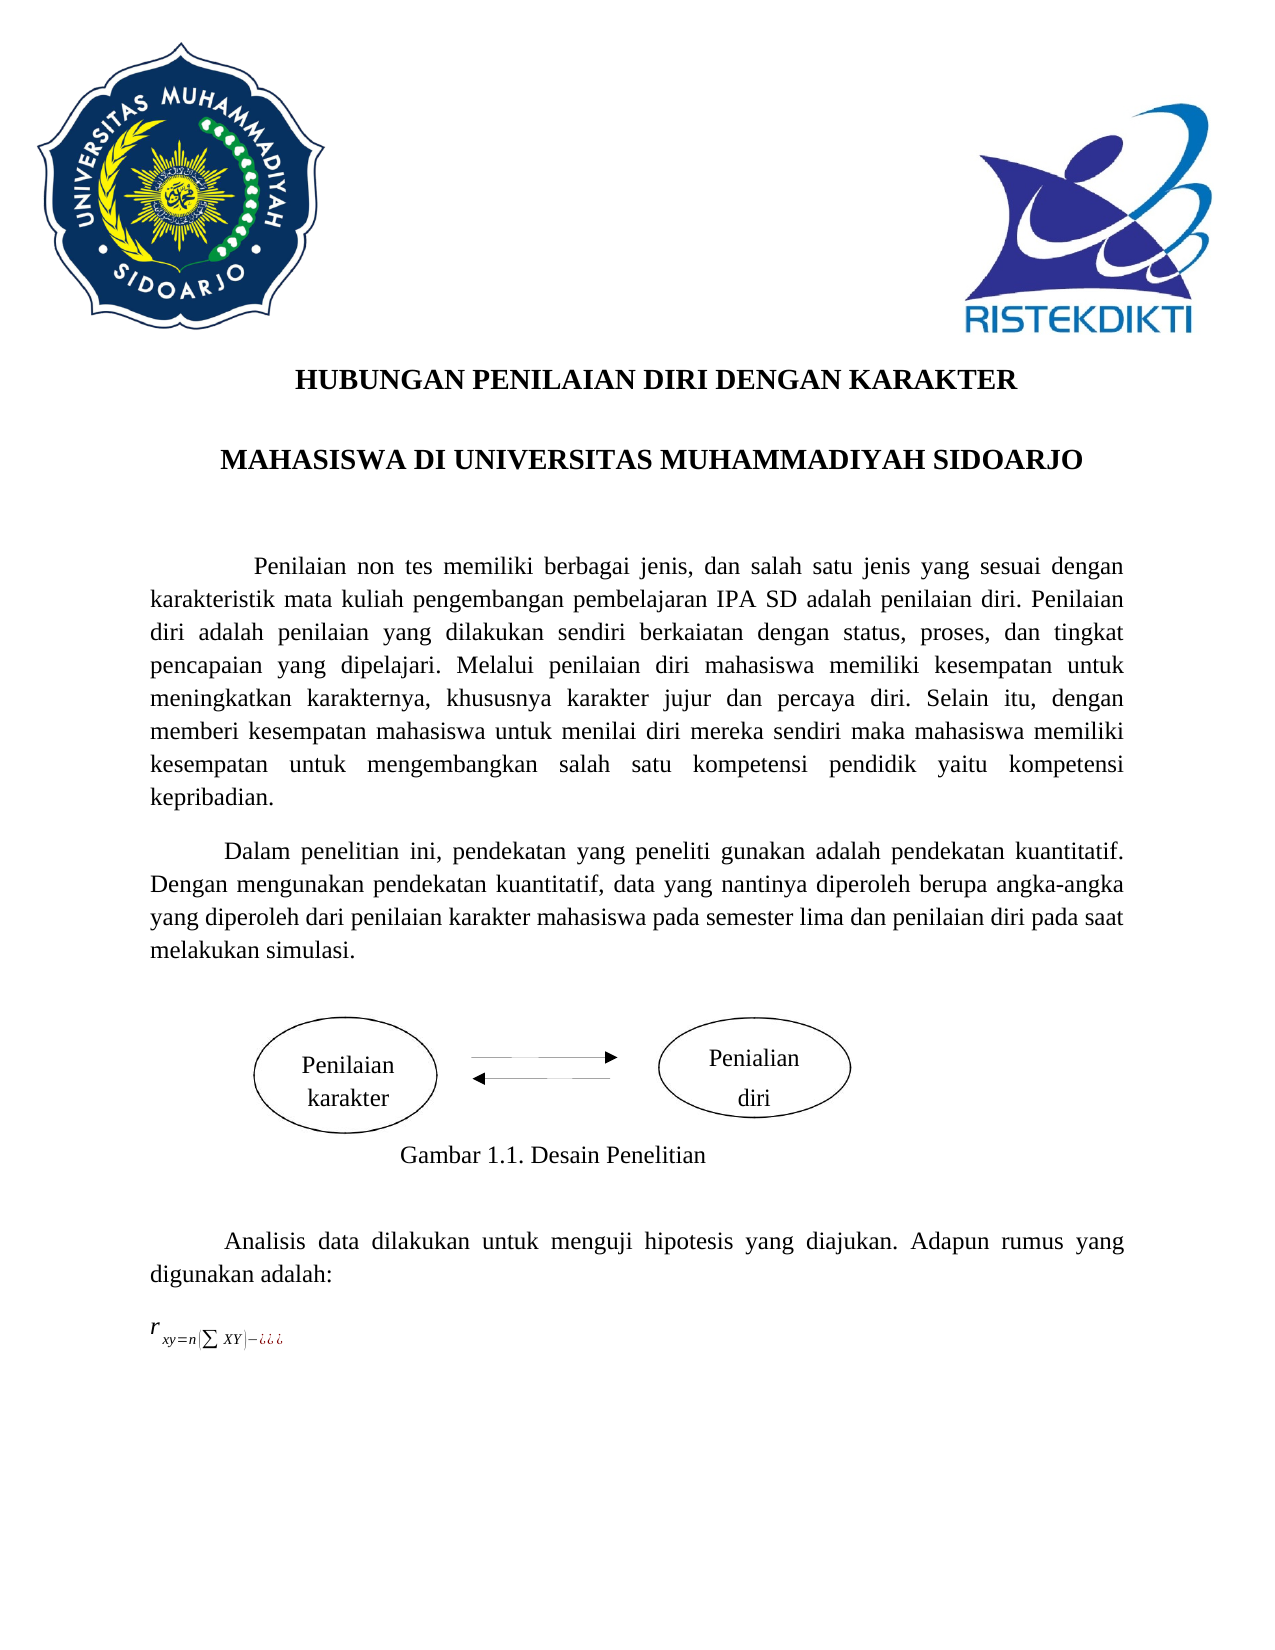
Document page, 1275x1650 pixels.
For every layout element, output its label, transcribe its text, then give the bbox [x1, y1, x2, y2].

table_cell karakter [298, 1079, 398, 1111]
text Gambar 1.1. Desain Penelitian [150, 1140, 1125, 1169]
picture [959, 95, 1214, 335]
text Penilaian non tes memiliki berbagai jenis, dan salah satu jenis yang sesuai dengan karakteristik mata kuliah pengembangan pembelajaran IPA SD adalah penilaian diri. Penilaian diri adalah penilaian yang dilakukan sendiri berkaiatan dengan status, proses, dan tingkat pencapaian yang dipelajari. Melalui penilaian diri mahasiswa memiliki kesempatan untuk meningkatkan karakternya, khususnya karakter jujur dan percaya diri. Selain itu, dengan memberi kesempatan mahasiswa untuk menilai diri mereka sendiri maka mahasiswa memiliki kesempatan untuk mengembangkan salah satu kompetensi pendidik yaitu kompetensi kepribadian. [150, 551, 1125, 811]
text HUBUNGAN PENILAIAN DIRI DENGAN KARAKTER [187, 362, 1125, 396]
table_header Penialian [398, 1043, 806, 1079]
text Dalam penelitian ini, pendekatan yang peneliti gunakan adalah pendekatan kuantitatif. Dengan mengunakan pendekatan kuantitatif, data yang nantinya diperoleh berupa angka-angka yang diperoleh dari penilaian karakter mahasiswa pada semester lima dan penilaian diri pada saat melakukan simulasi. [150, 836, 1125, 964]
text Analisis data dilakukan untuk menguji hipotesis yang diajukan. Adapun rumus yang digunakan adalah: [150, 1226, 1125, 1288]
table_cell diri [398, 1079, 806, 1111]
picture [250, 1014, 439, 1136]
text MAHASISWA DI UNIVERSITAS MUHAMMADIYAH SIDOARJO [179, 442, 1125, 476]
picture [655, 1014, 853, 1120]
picture [31, 37, 330, 335]
table_header Penilaian [298, 1043, 398, 1079]
